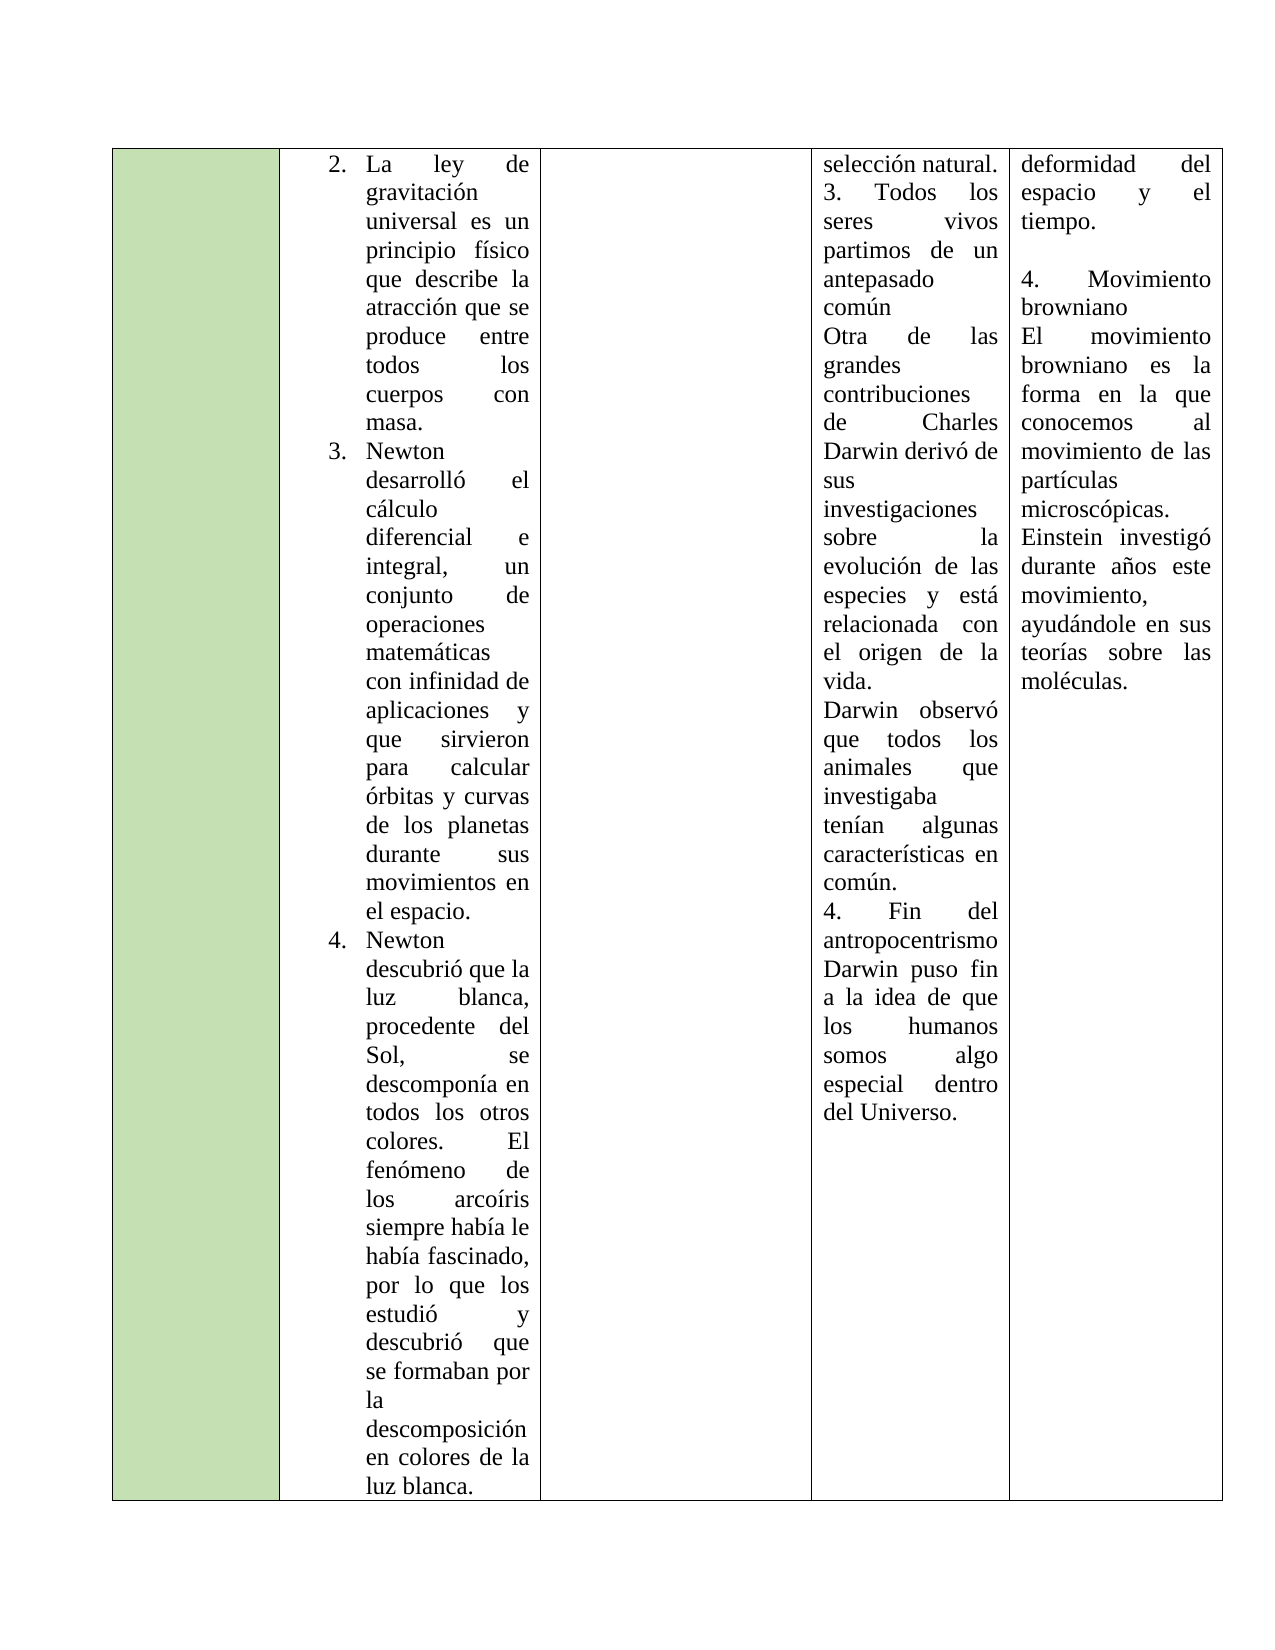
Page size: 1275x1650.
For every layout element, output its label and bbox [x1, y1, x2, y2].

table_cell [280, 149, 540, 1500]
table_cell [812, 149, 1009, 1500]
table_cell [541, 149, 811, 1500]
table_cell [113, 149, 279, 1500]
table_cell [1010, 149, 1222, 1500]
